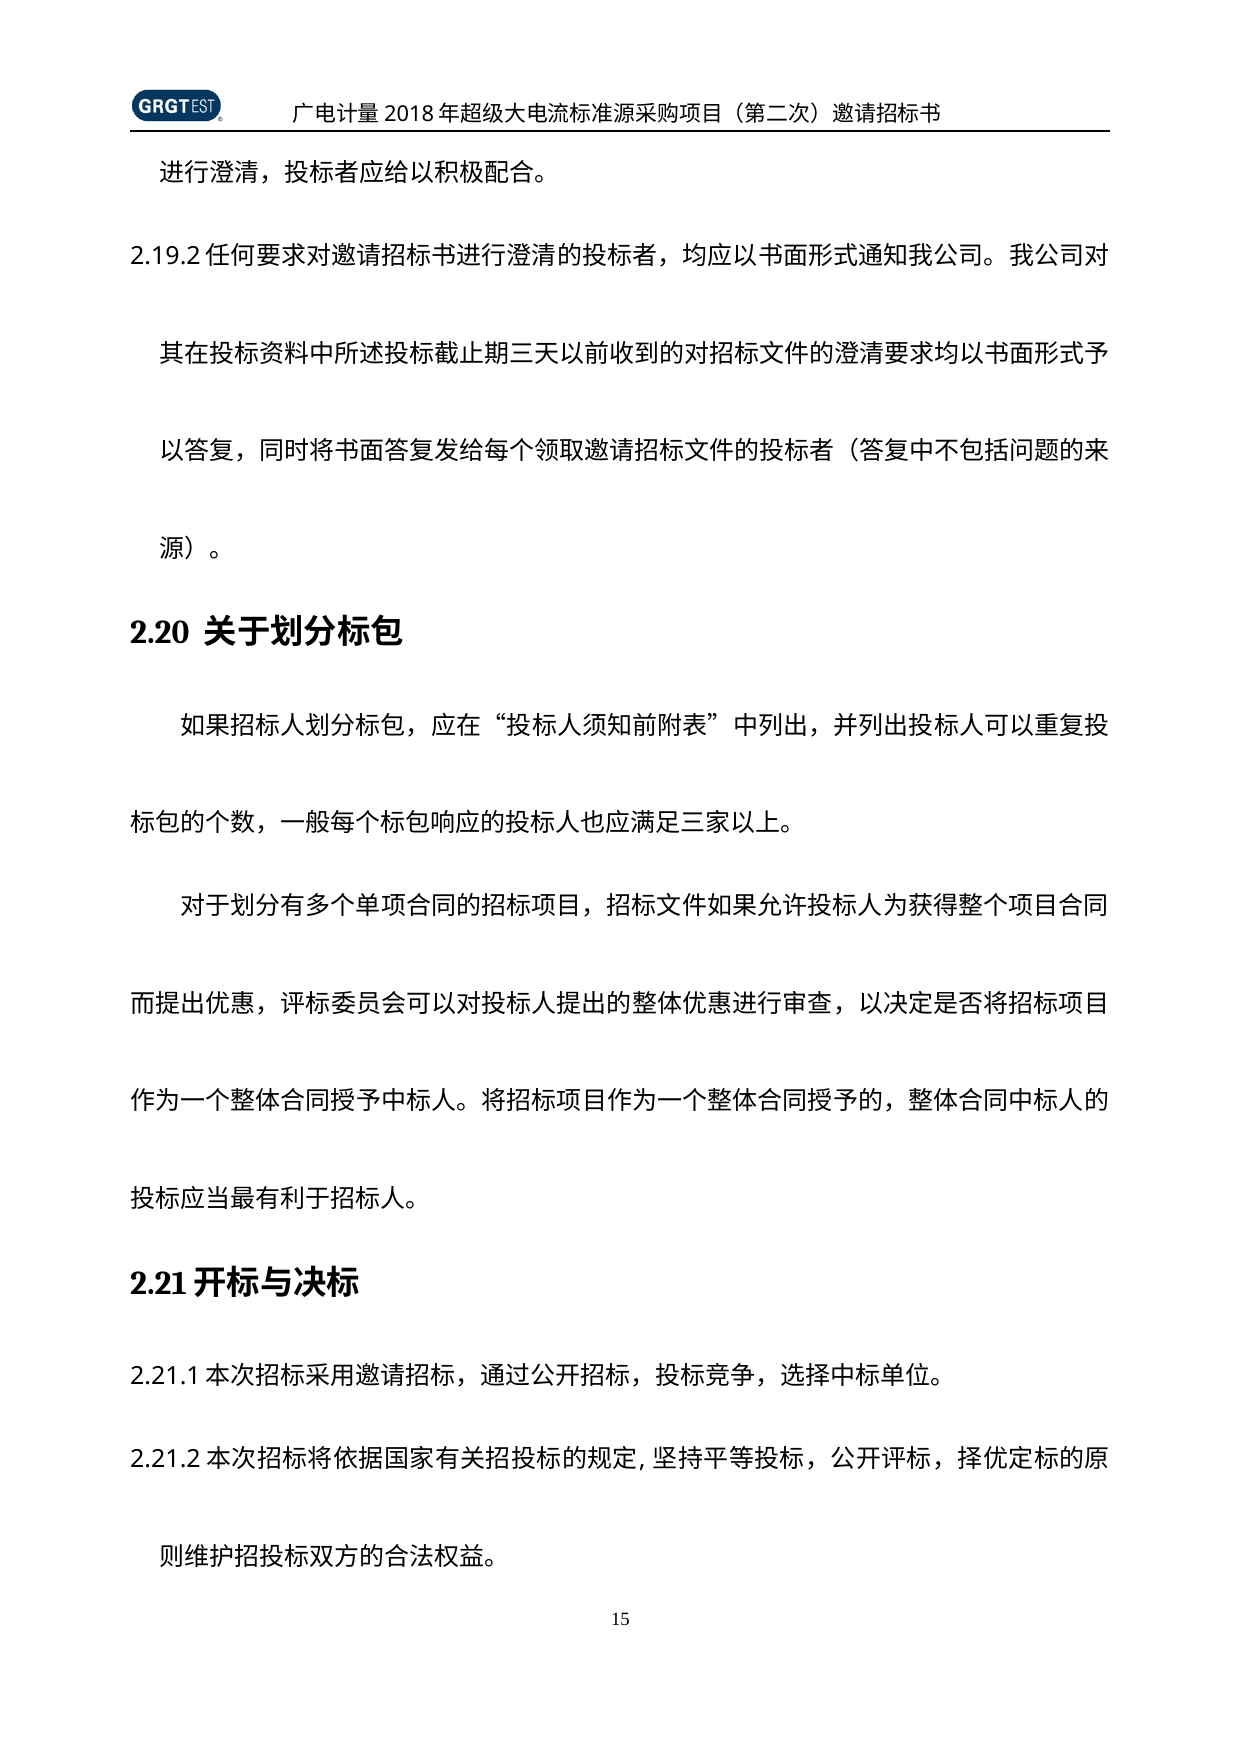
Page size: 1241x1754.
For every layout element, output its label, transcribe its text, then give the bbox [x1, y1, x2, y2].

text 2.21.1本次招标采用邀请招标，通过公开招标，投标竞争，选择中标单位。 [130, 1341, 1110, 1406]
text 如果招标人划分标包，应在“投标人须知前附表”中列出，并列出投标人可以重复投标包的个数，一般每个标包响应的投标人也应满足三家以上。 [130, 691, 1110, 853]
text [130, 138, 1110, 203]
picture [129, 88, 224, 122]
subtitle 2.20 关于划分标包 [130, 597, 1110, 662]
text 2.19.2任何要求对邀请招标书进行澄清的投标者，均应以书面形式通知我公司。我公司对其在投标资料中所述投标截止期三天以前收到的对招标文件的澄清要求均以书面形式予以答复，同时将书面答复发给每个领取邀请招标文件的投标者（答复中不包括问题的来源）。 [130, 221, 1110, 579]
subtitle 2.21开标与决标 [130, 1247, 1110, 1312]
text 2.21.2本次招标将依据国家有关招投标的规定, 坚持平等投标，公开评标，择优定标的原则维护招投标双方的合法权益。 [130, 1424, 1110, 1587]
text 对于划分有多个单项合同的招标项目，招标文件如果允许投标人为获得整个项目合同而提出优惠，评标委员会可以对投标人提出的整体优惠进行审查，以决定是否将招标项目作为一个整体合同授予中标人。将招标项目作为一个整体合同授予的，整体合同中标人的投标应当最有利于招标人。 [130, 871, 1110, 1229]
